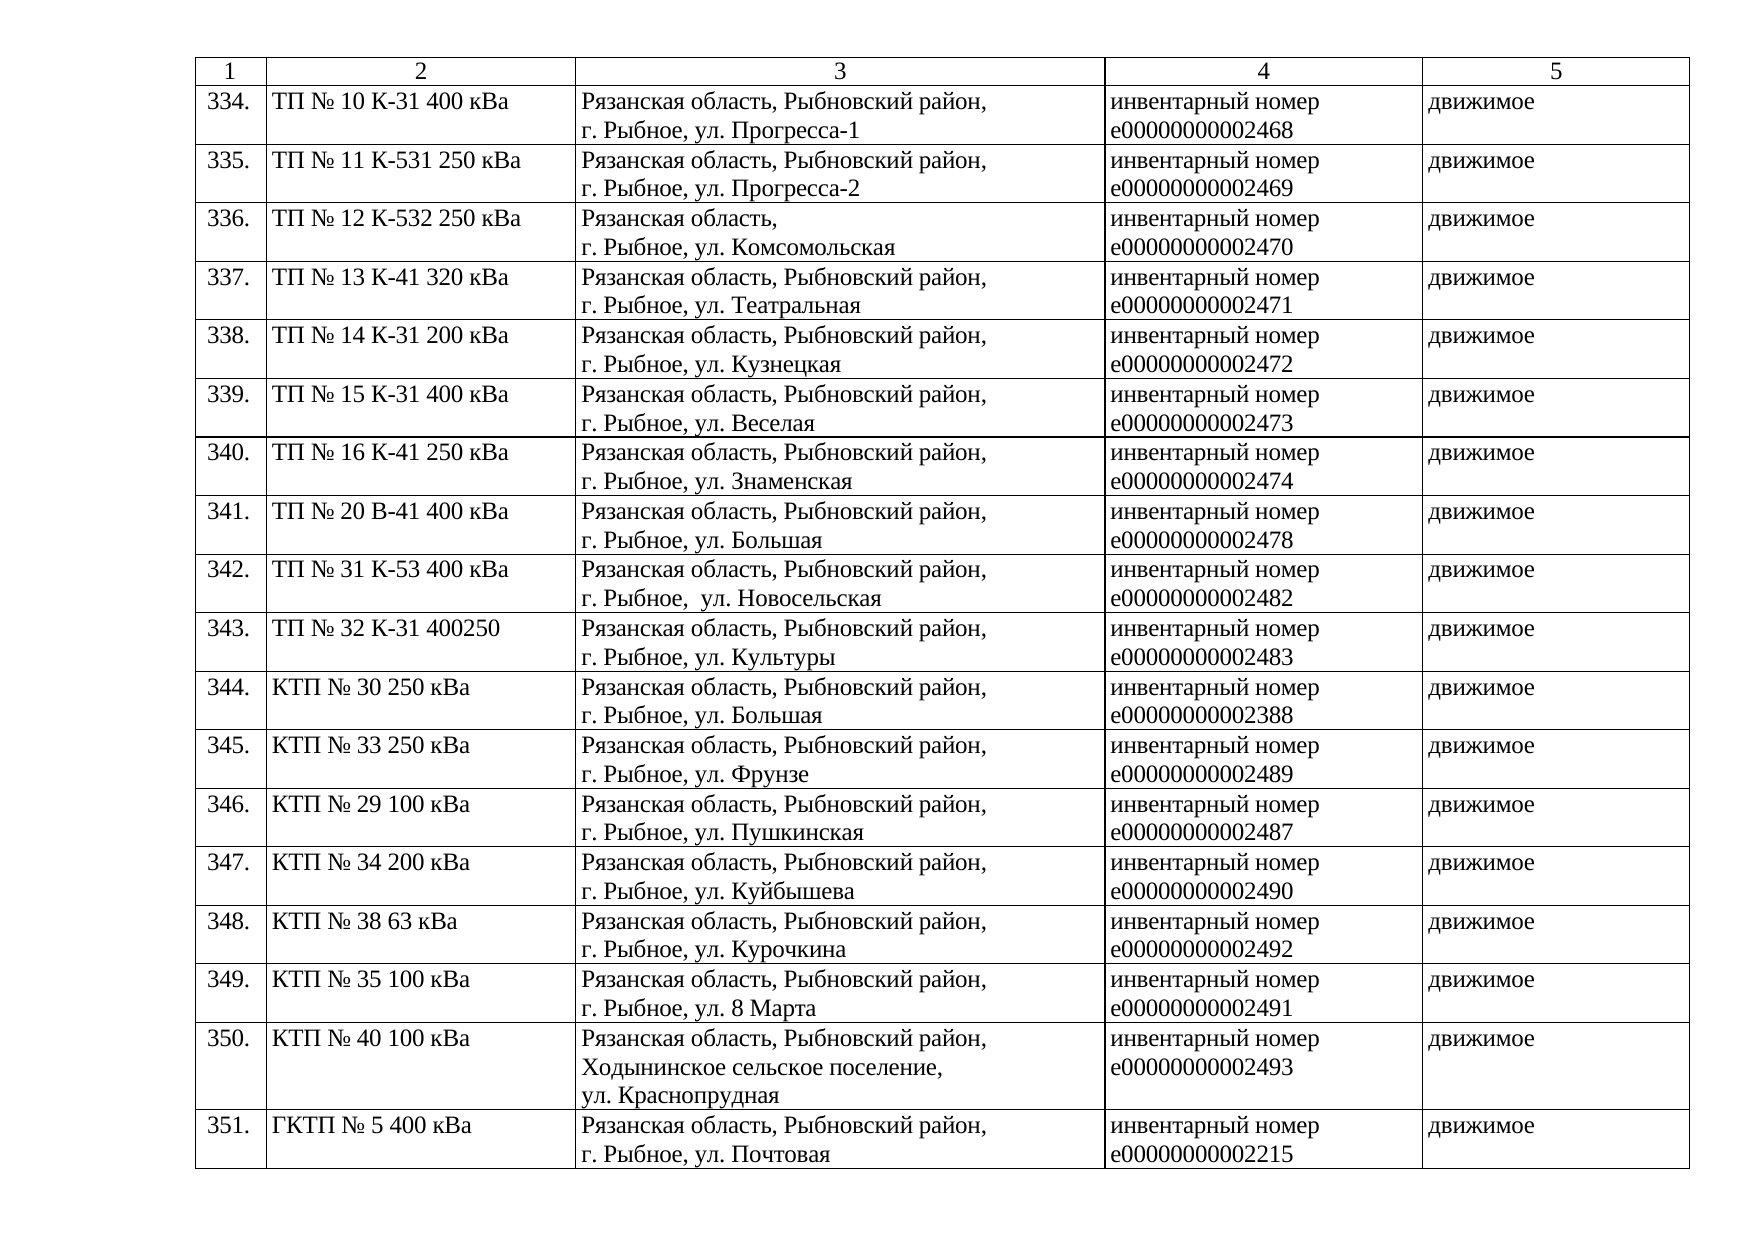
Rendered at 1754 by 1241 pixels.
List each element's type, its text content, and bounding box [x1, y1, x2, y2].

table_cell Рязанская область, Рыбновский район, г. Рыбное, ул. Прогресса-2 [576, 145, 1104, 202]
table_cell КТП № 30 250 кВа [267, 672, 575, 729]
table_cell инвентарный номер е00000000002490 [1106, 847, 1422, 905]
table_header 3 [576, 58, 1104, 85]
table_header 5 [1423, 58, 1689, 85]
table_cell движимое [1423, 1023, 1689, 1109]
table_cell [196, 789, 266, 846]
table_cell инвентарный номер е00000000002483 [1106, 613, 1422, 671]
table_cell [196, 847, 266, 905]
table_header 4 [1106, 58, 1422, 85]
table_cell инвентарный номер е00000000002470 [1106, 203, 1422, 261]
table_cell Рязанская область, Рыбновский район, г. Рыбное, ул. Веселая [576, 379, 1104, 436]
table_cell инвентарный номер е00000000002482 [1106, 555, 1422, 612]
table_cell Рязанская область, Рыбновский район, г. Рыбное, ул. Большая [576, 496, 1104, 553]
table_cell КТП № 29 100 кВа [267, 789, 575, 846]
table_cell движимое [1423, 145, 1689, 202]
table_cell движимое [1423, 730, 1689, 788]
table_cell [196, 262, 266, 319]
table_cell инвентарный номер е00000000002492 [1106, 906, 1422, 963]
table_cell [196, 672, 266, 729]
table_cell инвентарный номер е00000000002472 [1106, 320, 1422, 378]
table_cell движимое [1423, 1110, 1689, 1168]
table_cell ТП № 32 К-31 400250 [267, 613, 575, 671]
table_cell [196, 1110, 266, 1168]
table_cell Рязанская область, Рыбновский район, г. Рыбное, ул. Прогресса-1 [576, 86, 1104, 144]
table_cell [196, 496, 266, 553]
table_cell инвентарный номер е00000000002471 [1106, 262, 1422, 319]
table_cell ТП № 14 К-31 200 кВа [267, 320, 575, 378]
table_cell ТП № 11 К-531 250 кВа [267, 145, 575, 202]
table_cell [196, 613, 266, 671]
table_cell Рязанская область, Рыбновский район, г. Рыбное, ул. Театральная [576, 262, 1104, 319]
table_cell ТП № 31 К-53 400 кВа [267, 555, 575, 612]
table_cell инвентарный номер е00000000002487 [1106, 789, 1422, 846]
table_cell Рязанская область, Рыбновский район, г. Рыбное, ул. Почтовая [576, 1110, 1104, 1168]
table_cell КТП № 35 100 кВа [267, 964, 575, 1022]
table_cell Рязанская область, Рыбновский район, Ходынинское сельское поселение, ул. Краснопрудная [576, 1023, 1104, 1109]
table_cell инвентарный номер е00000000002478 [1106, 496, 1422, 553]
table_cell Рязанская область, Рыбновский район, г. Рыбное, ул. Куйбышева [576, 847, 1104, 905]
table_cell ТП № 10 К-31 400 кВа [267, 86, 575, 144]
table_cell инвентарный номер е00000000002215 [1106, 1110, 1422, 1168]
table_header 1 [196, 58, 266, 85]
table_cell движимое [1423, 672, 1689, 729]
table_cell ТП № 16 К-41 250 кВа [267, 438, 575, 495]
table_cell инвентарный номер е00000000002493 [1106, 1023, 1422, 1109]
table_cell [196, 438, 266, 495]
table_cell движимое [1423, 906, 1689, 963]
table_cell [196, 555, 266, 612]
table_cell инвентарный номер е00000000002489 [1106, 730, 1422, 788]
table_cell [196, 320, 266, 378]
table_cell [196, 145, 266, 202]
table_cell инвентарный номер е00000000002388 [1106, 672, 1422, 729]
table_cell ТП № 20 В-41 400 кВа [267, 496, 575, 553]
table_cell [196, 379, 266, 436]
table_cell движимое [1423, 86, 1689, 144]
table_cell Рязанская область, Рыбновский район, г. Рыбное, ул. Кузнецкая [576, 320, 1104, 378]
table_cell Рязанская область, Рыбновский район, г. Рыбное, ул. Фрунзе [576, 730, 1104, 788]
table_cell КТП № 40 100 кВа [267, 1023, 575, 1109]
table_cell ТП № 15 К-31 400 кВа [267, 379, 575, 436]
table_cell движимое [1423, 496, 1689, 553]
table_cell ТП № 13 К-41 320 кВа [267, 262, 575, 319]
table_cell КТП № 34 200 кВа [267, 847, 575, 905]
table_cell инвентарный номер е00000000002468 [1106, 86, 1422, 144]
table_cell [196, 906, 266, 963]
table_cell движимое [1423, 203, 1689, 261]
table_cell Рязанская область, Рыбновский район, г. Рыбное, ул. Курочкина [576, 906, 1104, 963]
table_cell движимое [1423, 555, 1689, 612]
table_cell движимое [1423, 320, 1689, 378]
table_cell движимое [1423, 964, 1689, 1022]
table_cell движимое [1423, 789, 1689, 846]
table_cell [196, 730, 266, 788]
table_cell Рязанская область, Рыбновский район, г. Рыбное, ул. Новосельская [576, 555, 1104, 612]
table_cell Рязанская область, Рыбновский район, г. Рыбное, ул. Большая [576, 672, 1104, 729]
table_cell ГКТП № 5 400 кВа [267, 1110, 575, 1168]
table_cell ТП № 12 К-532 250 кВа [267, 203, 575, 261]
table_cell Рязанская область, Рыбновский район, г. Рыбное, ул. 8 Марта [576, 964, 1104, 1022]
table_header 2 [267, 58, 575, 85]
table_cell движимое [1423, 847, 1689, 905]
table_cell [196, 86, 266, 144]
table_cell движимое [1423, 613, 1689, 671]
table_cell Рязанская область, Рыбновский район, г. Рыбное, ул. Знаменская [576, 438, 1104, 495]
table_cell движимое [1423, 438, 1689, 495]
table_cell инвентарный номер е00000000002473 [1106, 379, 1422, 436]
table_cell Рязанская область, Рыбновский район, г. Рыбное, ул. Культуры [576, 613, 1104, 671]
table_cell КТП № 33 250 кВа [267, 730, 575, 788]
table_cell Рязанская область, Рыбновский район, г. Рыбное, ул. Пушкинская [576, 789, 1104, 846]
table_cell [196, 964, 266, 1022]
table_cell инвентарный номер е00000000002491 [1106, 964, 1422, 1022]
table_cell [196, 203, 266, 261]
table_cell инвентарный номер е00000000002474 [1106, 438, 1422, 495]
table_cell инвентарный номер е00000000002469 [1106, 145, 1422, 202]
table_cell КТП № 38 63 кВа [267, 906, 575, 963]
table_cell движимое [1423, 379, 1689, 436]
table_cell движимое [1423, 262, 1689, 319]
table_cell Рязанская область, г. Рыбное, ул. Комсомольская [576, 203, 1104, 261]
table_cell [196, 1023, 266, 1109]
